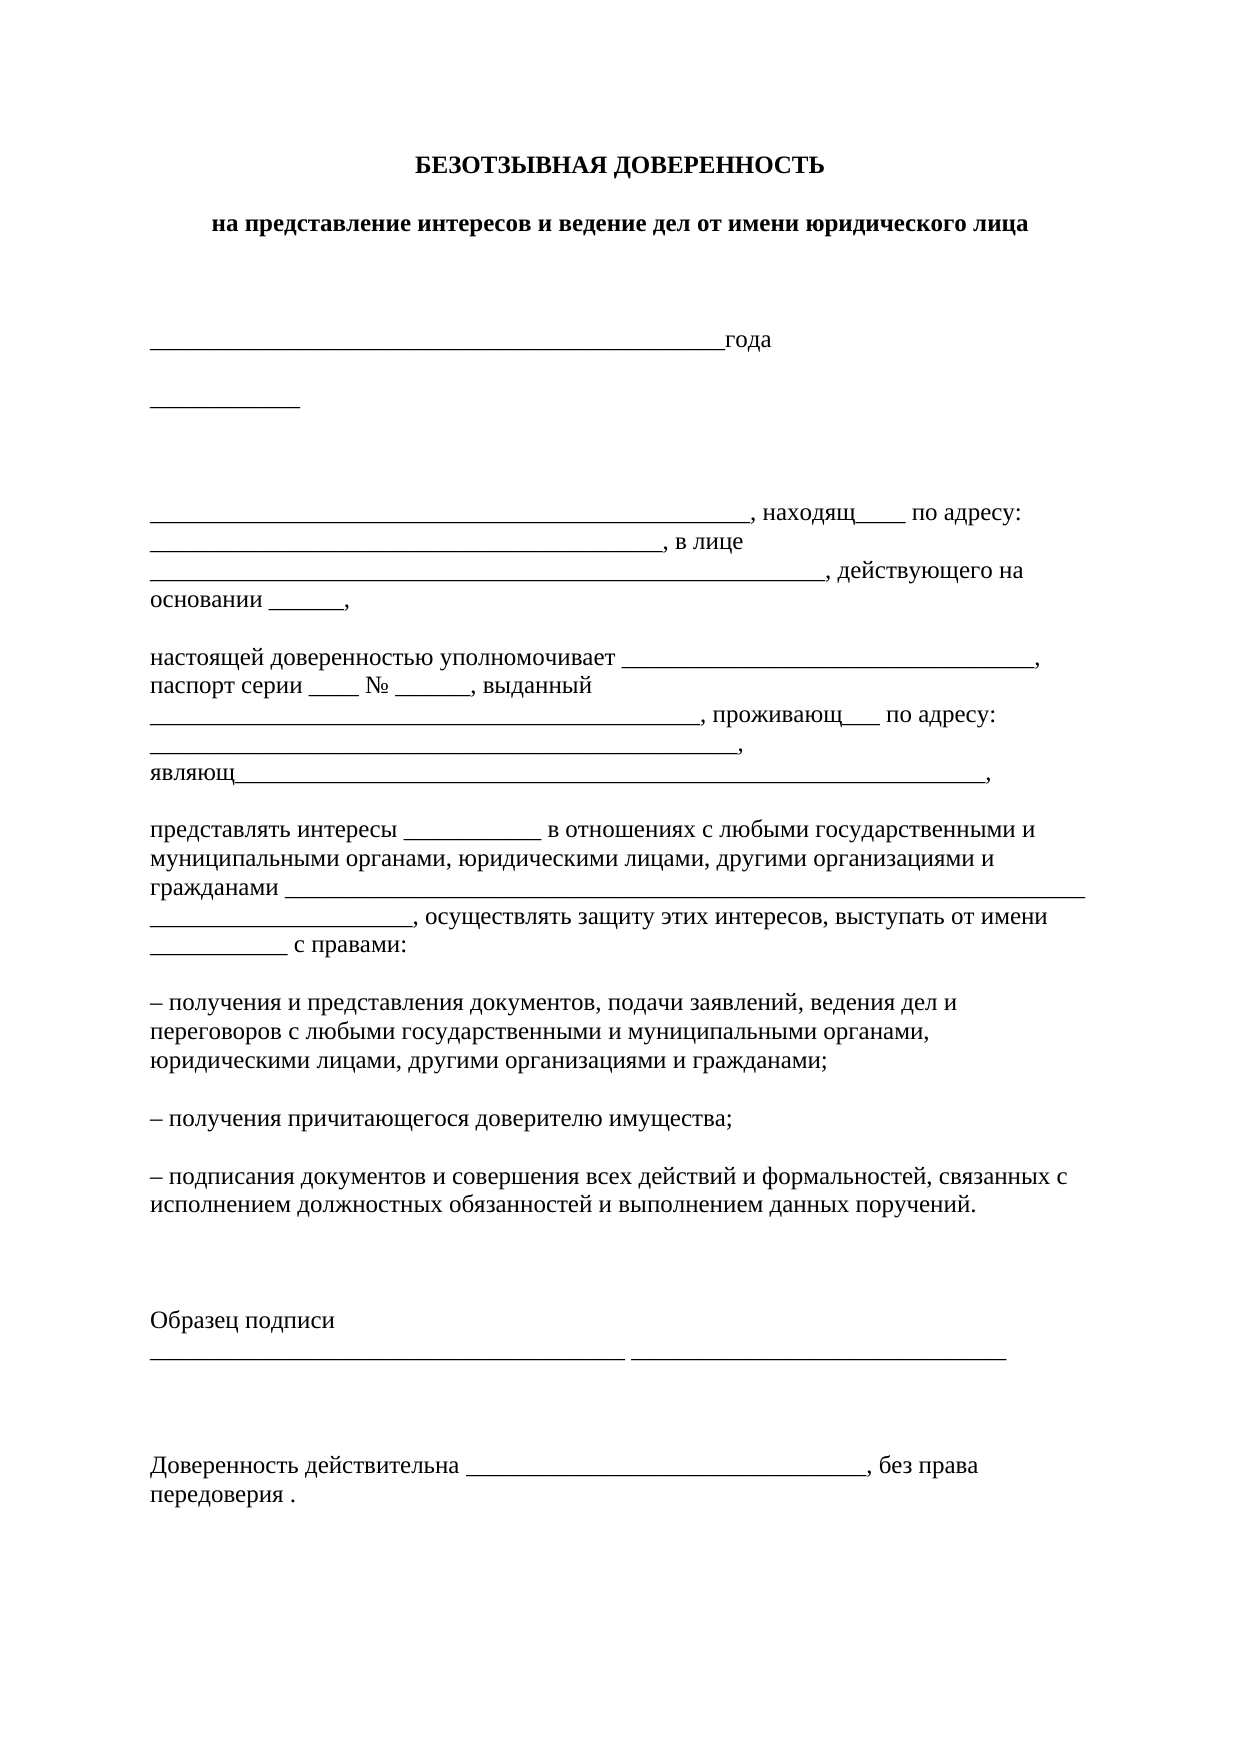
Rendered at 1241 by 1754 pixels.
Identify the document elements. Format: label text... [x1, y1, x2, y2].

text ______________________________________________года [150, 324, 1090, 352]
text БЕЗОТЗЫВНАЯ ДОВЕРЕННОСТЬ [150, 150, 1090, 179]
text – получения и представления документов, подачи заявлений, ведения дел и переговоров с любыми государственными и муниципальными органами, юридическими лицами, другими организациями и гражданами; [150, 987, 1090, 1074]
text ____________ [150, 382, 1090, 410]
text Образец подписи ______________________________________ ______________________________ [150, 1305, 1090, 1363]
text настоящей доверенностью уполномочивает _________________________________, паспорт серии ____ № ______, выданный ____________________________________________, проживающ___ по адресу: _______________________________________________, являющ____________________________________________________________, [150, 642, 1090, 785]
text на представление интересов и ведение дел от имени юридического лица [150, 208, 1090, 237]
text представлять интересы ___________ в отношениях с любыми государственными и муниципальными органами, юридическими лицами, другими организациями и гражданами _____________________________________________________________________________________, осуществлять защиту этих интересов, выступать от имени ___________ с правами: [150, 814, 1090, 958]
text – получения причитающегося доверителю имущества; [150, 1103, 1090, 1132]
text – подписания документов и совершения всех действий и формальностей, связанных с исполнением должностных обязанностей и выполнением данных поручений. [150, 1161, 1090, 1218]
text Доверенность действительна ________________________________, без права передоверия . [150, 1450, 1090, 1507]
text ________________________________________________, находящ____ по адресу: _________________________________________, в лице ______________________________________________________, действующего на основании ______, [150, 497, 1090, 612]
